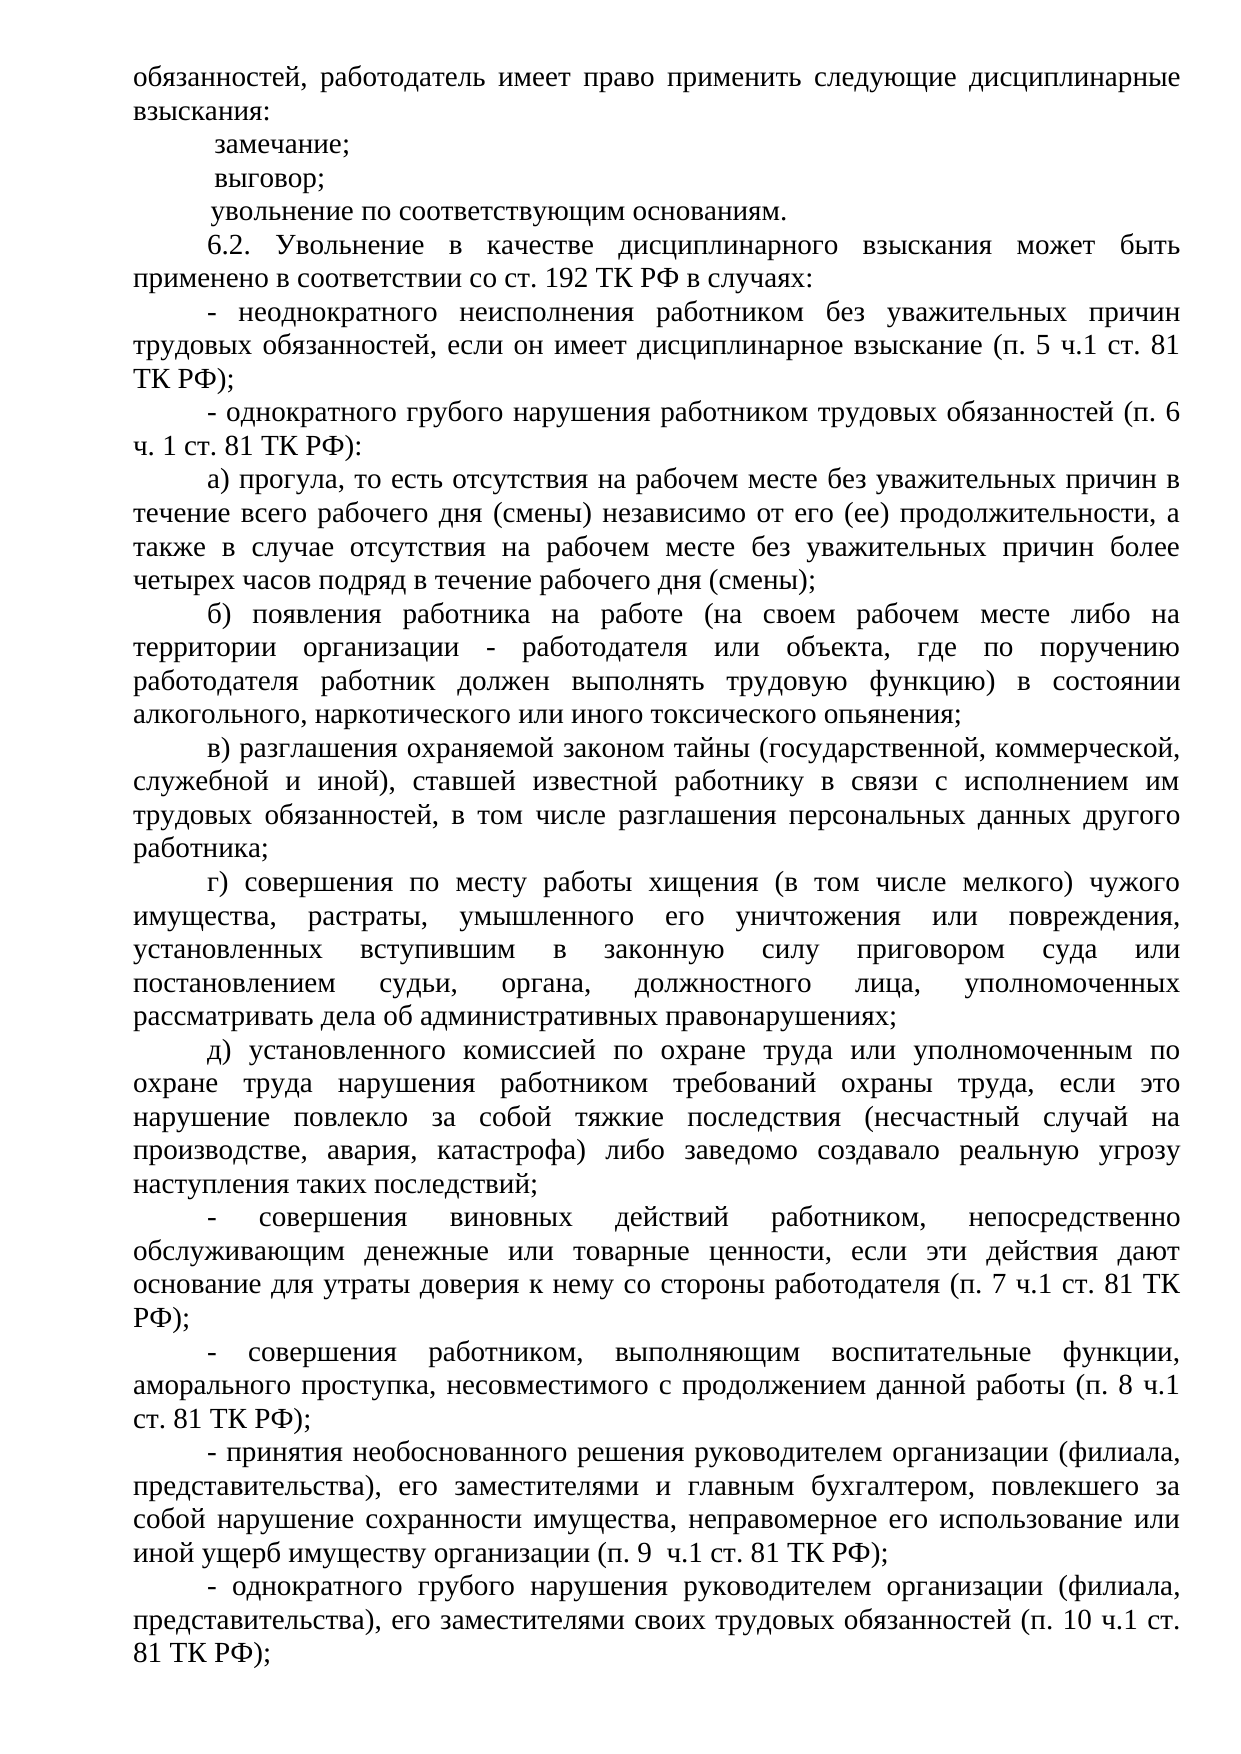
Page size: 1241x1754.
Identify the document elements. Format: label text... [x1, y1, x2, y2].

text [133, 59, 1181, 126]
text увольнение по соответствующим основаниям. [133, 193, 1181, 227]
text - однократного грубого нарушения работником трудовых обязанностей (п. 6 ч. 1 ст. 81 ТК РФ): [133, 394, 1181, 462]
text замечание; [133, 126, 1181, 160]
text - совершения работником, выполняющим воспитательные функции, аморального проступка, несовместимого с продолжением данной работы (п. 8 ч.1 ст. 81 ТК РФ); [133, 1334, 1181, 1434]
text д) установленного комиссией по охране труда или уполномоченным по охране труда нарушения работником требований охраны труда, если это нарушение повлекло за собой тяжкие последствия (несчастный случай на производстве, авария, катастрофа) либо заведомо создавало реальную угрозу наступления таких последствий; [133, 1032, 1181, 1199]
text - принятия необоснованного решения руководителем организации (филиала, представительства), его заместителями и главным бухгалтером, повлекшего за собой нарушение сохранности имущества, неправомерное его использование или иной ущерб имуществу организации (п. 9 ч.1 ст. 81 ТК РФ); [133, 1434, 1181, 1568]
text б) появления работника на работе (на своем рабочем месте либо на территории организации - работодателя или объекта, где по поручению работодателя работник должен выполнять трудовую функцию) в состоянии алкогольного, наркотического или иного токсического опьянения; [133, 596, 1181, 730]
text - неоднократного неисполнения работником без уважительных причин трудовых обязанностей, если он имеет дисциплинарное взыскание (п. 5 ч.1 ст. 81 ТК РФ); [133, 294, 1181, 394]
text г) совершения по месту работы хищения (в том числе мелкого) чужого имущества, растраты, умышленного его уничтожения или повреждения, установленных вступившим в законную силу приговором суда или постановлением судьи, органа, должностного лица, уполномоченных рассматривать дела об административных правонарушениях; [133, 864, 1181, 1032]
text в) разглашения охраняемой законом тайны (государственной, коммерческой, служебной и иной), ставшей известной работнику в связи с исполнением им трудовых обязанностей, в том числе разглашения персональных данных другого работника; [133, 730, 1181, 864]
text выговор; [133, 160, 1181, 193]
text 6.2. Увольнение в качестве дисциплинарного взыскания может быть применено в соответствии со ст. 192 ТК РФ в случаях: [133, 227, 1181, 294]
text - совершения виновных действий работником, непосредственно обслуживающим денежные или товарные ценности, если эти действия дают основание для утраты доверия к нему со стороны работодателя (п. 7 ч.1 ст. 81 ТК РФ); [133, 1199, 1181, 1334]
text - однократного грубого нарушения руководителем организации (филиала, представительства), его заместителями своих трудовых обязанностей (п. 10 ч.1 ст. 81 ТК РФ); [133, 1568, 1181, 1669]
text а) прогула, то есть отсутствия на рабочем месте без уважительных причин в течение всего рабочего дня (смены) независимо от его (ее) продолжительности, а также в случае отсутствия на рабочем месте без уважительных причин более четырех часов подряд в течение рабочего дня (смены); [133, 462, 1181, 596]
